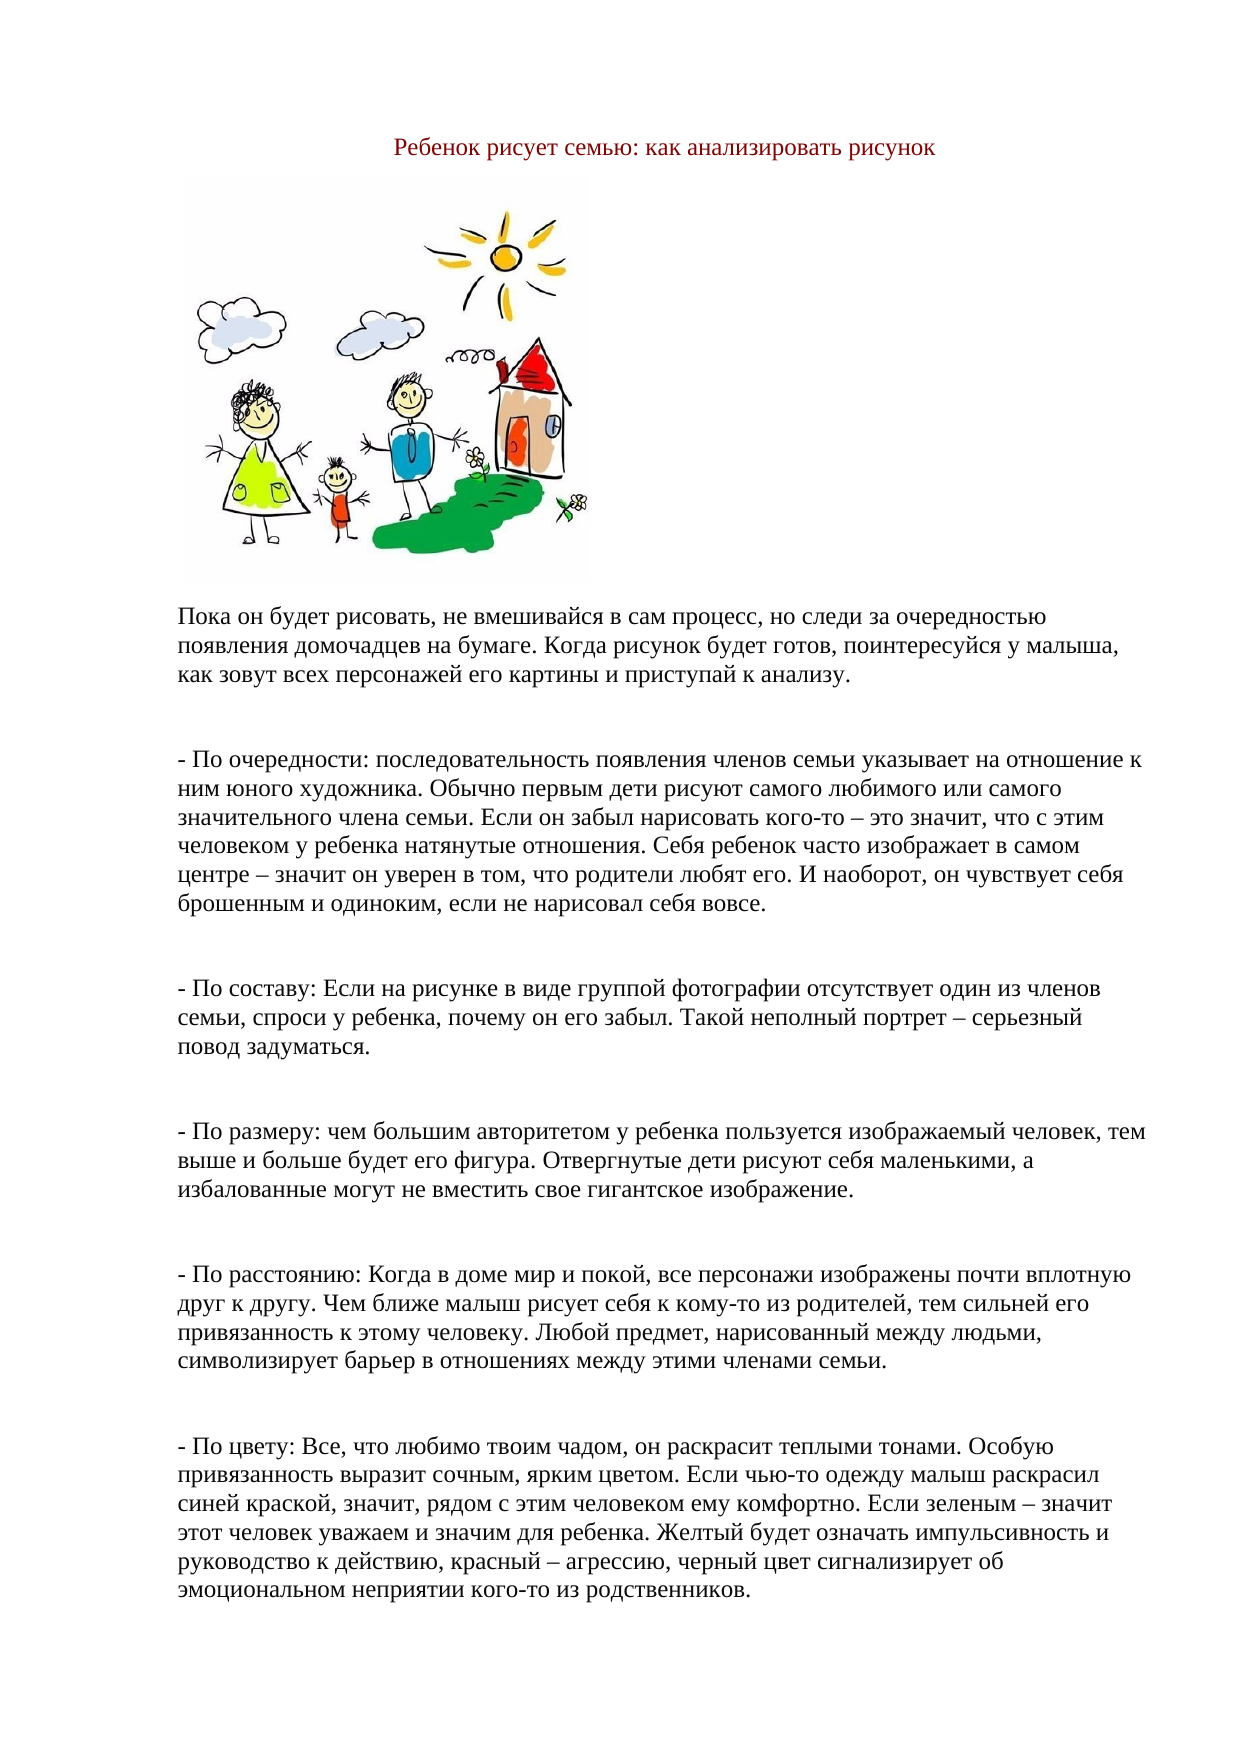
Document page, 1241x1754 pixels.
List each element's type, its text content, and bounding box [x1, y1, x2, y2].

text - По расстоянию: Когда в доме мир и покой, все персонажи изображены почти вплотную друг к другу. Чем ближе малыш рисует себя к кому-то из родителей, тем сильней его привязанность к этому человеку. Любой предмет, нарисованный между людьми, символизирует барьер в отношениях между этими членами семьи. [177, 1259, 1152, 1374]
text - По очередности: последовательность появления членов семьи указывает на отношение к ним юного художника. Обычно первым дети рисуют самого любимого или самого значительного члена семьи. Если он забыл нарисовать кого-то – это значит, что с этим человеком у ребенка натянутые отношения. Себя ребенок часто изображает в самом центре – значит он уверен в том, что родители любят его. И наоборот, он чувствует себя брошенным и одиноким, если не нарисовал себя вовсе. [177, 744, 1152, 917]
text Ребенок рисует семью: как анализировать рисунок [177, 132, 1152, 161]
text - По составу: Если на рисунке в виде группой фотографии отсутствует один из членов семьи, спроси у ребенка, почему он его забыл. Такой неполный портрет – серьезный повод задуматься. [177, 973, 1152, 1059]
text - По цвету: Все, что любимо твоим чадом, он раскрасит теплыми тонами. Особую привязанность выразит сочным, ярким цветом. Если чью-то одежду малыш раскрасил синей краской, значит, рядом с этим человеком ему комфортно. Если зеленым – значит этот человек уважаем и значим для ребенка. Желтый будет означать импульсивность и руководство к действию, красный – агрессию, черный цвет сигнализирует об эмоциональном неприятии кого-то из родственников. [177, 1431, 1152, 1603]
text Пока он будет рисовать, не вмешивайся в сам процесс, но следи за очередностью появления домочадцев на бумаге. Когда рисунок будет готов, поинтересуйся у малыша, как зовут всех персонажей его картины и приступай к анализу. [177, 601, 1152, 687]
picture [183, 174, 591, 582]
text - По размеру: чем большим авторитетом у ребенка пользуется изображаемый человек, тем выше и больше будет его фигура. Отвергнутые дети рисуют себя маленькими, а избалованные могут не вместить свое гигантское изображение. [177, 1116, 1152, 1202]
